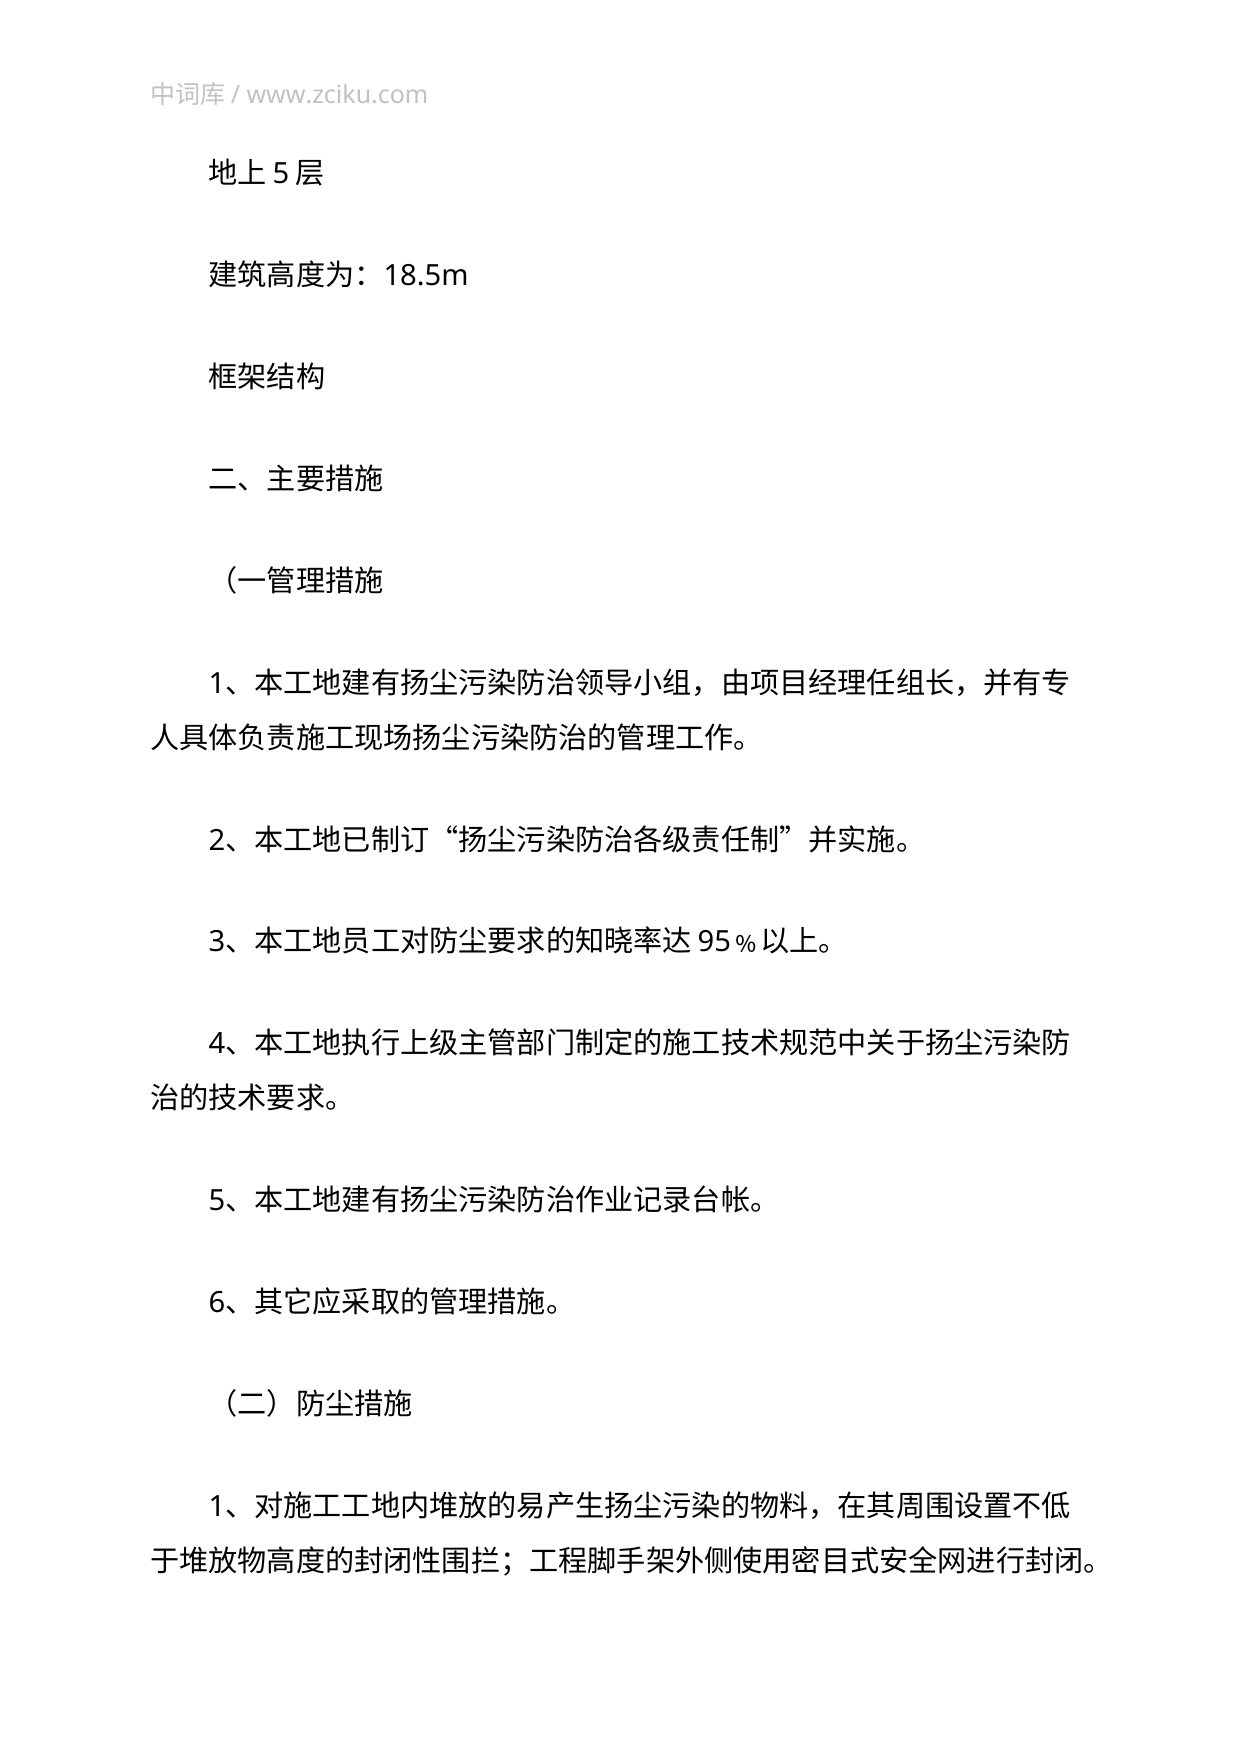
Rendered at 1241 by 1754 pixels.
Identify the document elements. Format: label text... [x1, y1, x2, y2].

text 框架结构 [150, 354, 1090, 396]
text 二、主要措施 [150, 456, 1090, 498]
text （一管理措施 [150, 557, 1090, 600]
text 2、本工地已制订“扬尘污染防治各级责任制”并实施。 [150, 816, 1090, 858]
text 5、本工地建有扬尘污染防治作业记录台帐。 [150, 1177, 1090, 1219]
text 地上5层 [150, 150, 1090, 192]
text 6、其它应采取的管理措施。 [150, 1279, 1090, 1321]
text 1、本工地建有扬尘污染防治领导小组，由项目经理任组长，并有专人具体负责施工现场扬尘污染防治的管理工作。 [150, 659, 1090, 757]
text （二）防尘措施 [150, 1381, 1090, 1423]
text 3、本工地员工对防尘要求的知晓率达95﹪以上。 [150, 918, 1090, 960]
text 4、本工地执行上级主管部门制定的施工技术规范中关于扬尘污染防治的技术要求。 [150, 1020, 1090, 1117]
text 建筑高度为：18.5m [150, 252, 1090, 294]
text 1、对施工工地内堆放的易产生扬尘污染的物料，在其周围设置不低于堆放物高度的封闭性围拦；工程脚手架外侧使用密目式安全网进行封闭。 [150, 1482, 1090, 1580]
